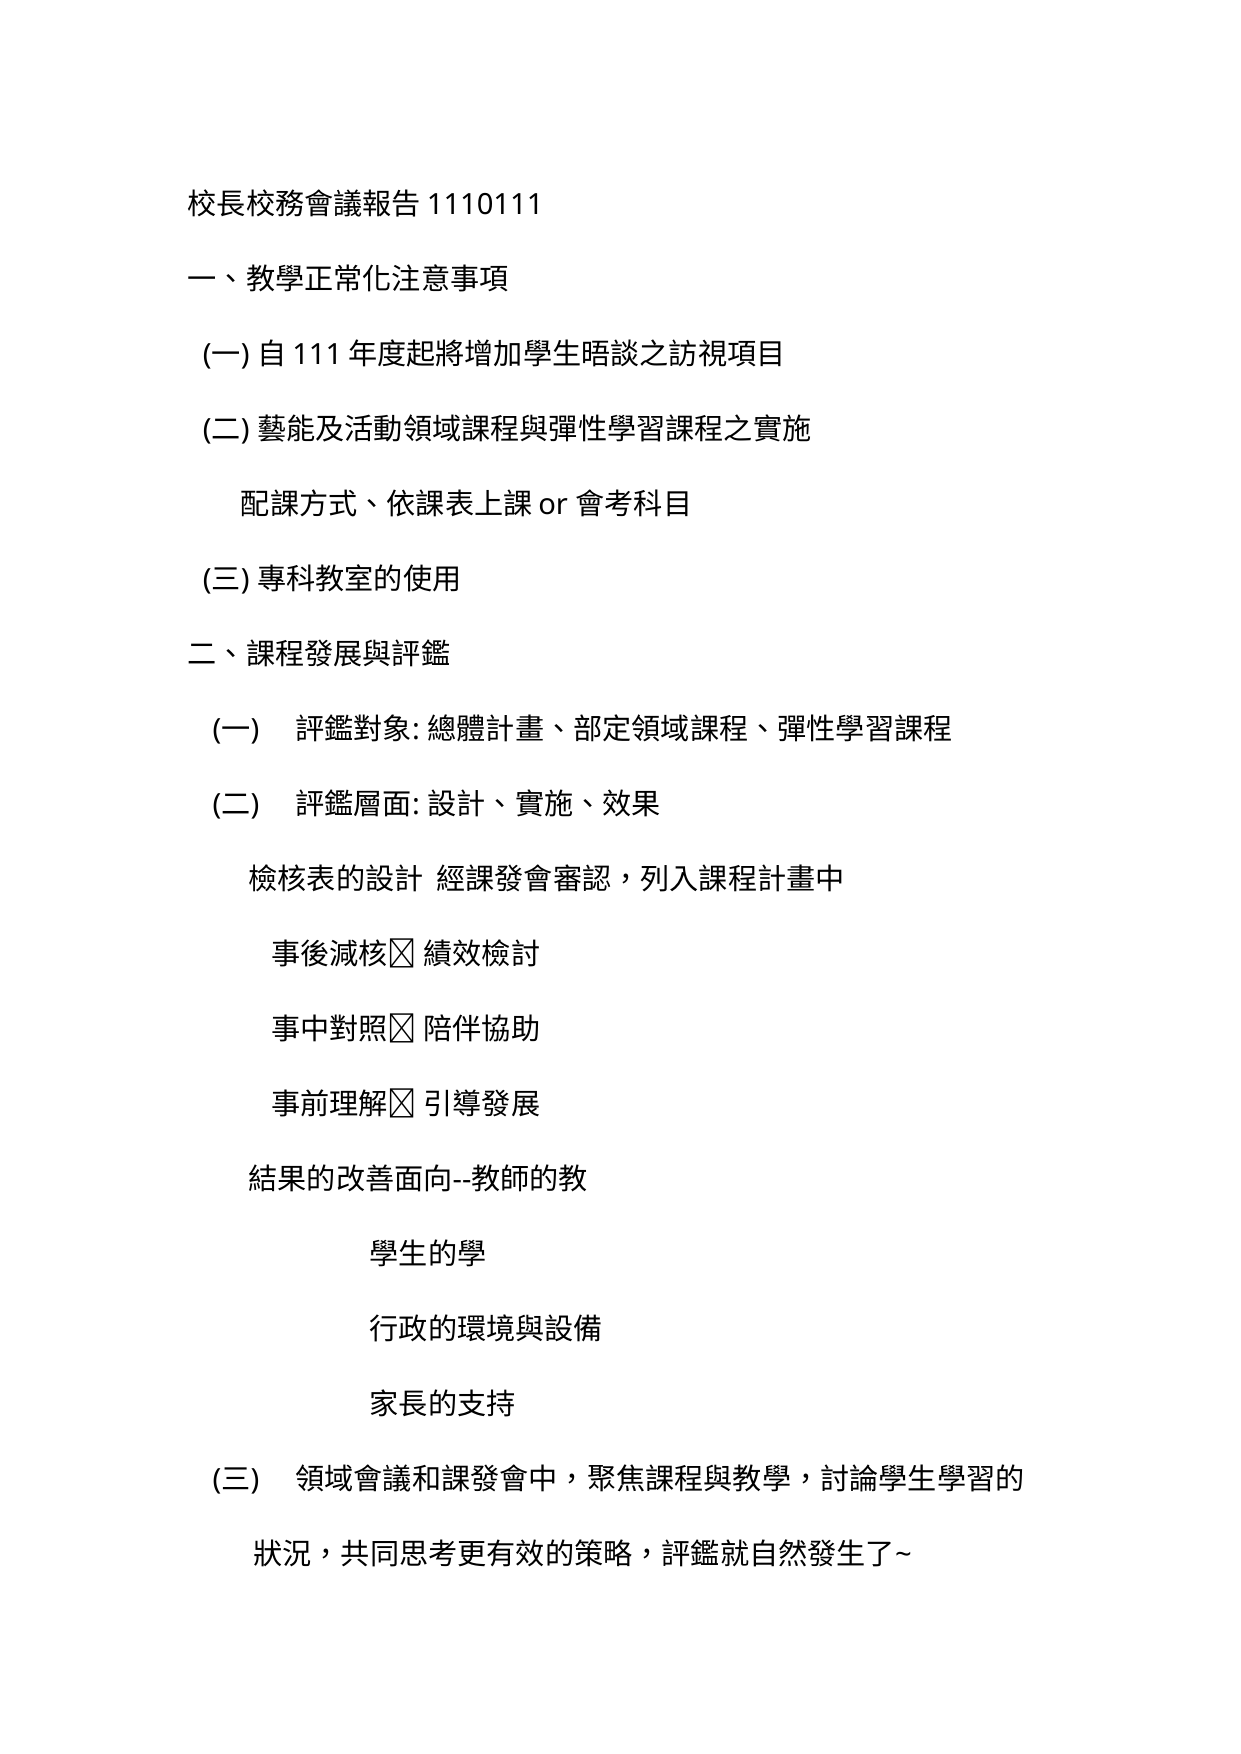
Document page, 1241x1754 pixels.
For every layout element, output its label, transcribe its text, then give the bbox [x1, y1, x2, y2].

text 二、課程發展與評鑑 [187, 614, 1053, 689]
text 一、教學正常化注意事項 [187, 239, 1053, 314]
text 家長的支持 [187, 1364, 1053, 1439]
text (一) 自111年度起將增加學生晤談之訪視項目 [187, 314, 1053, 389]
text 事前理解 引導發展 [187, 1064, 1053, 1139]
list 領域會議和課發會中，聚焦課程與教學，討論學生學習的狀況，共同思考更有效的策略，評鑑就自然發生了~ [212, 1439, 1053, 1589]
list 評鑑層面: 設計、實施、效果 [212, 764, 1053, 839]
text 事後減核 績效檢討 [187, 914, 1053, 989]
text 事中對照 陪伴協助 [187, 989, 1053, 1064]
text (三) 專科教室的使用 [187, 539, 1053, 614]
text 學生的學 [187, 1214, 1053, 1289]
text 配課方式、依課表上課or 會考科目 [187, 464, 1053, 539]
text 檢核表的設計 經課發會審認，列入課程計畫中 [187, 839, 1053, 914]
text 校長校務會議報告1110111 [187, 164, 1053, 239]
list 評鑑對象: 總體計畫、部定領域課程、彈性學習課程 [212, 689, 1053, 764]
text 結果的改善面向--教師的教 [187, 1139, 1053, 1214]
text (二) 藝能及活動領域課程與彈性學習課程之實施 [187, 389, 1053, 464]
text 行政的環境與設備 [187, 1289, 1053, 1364]
